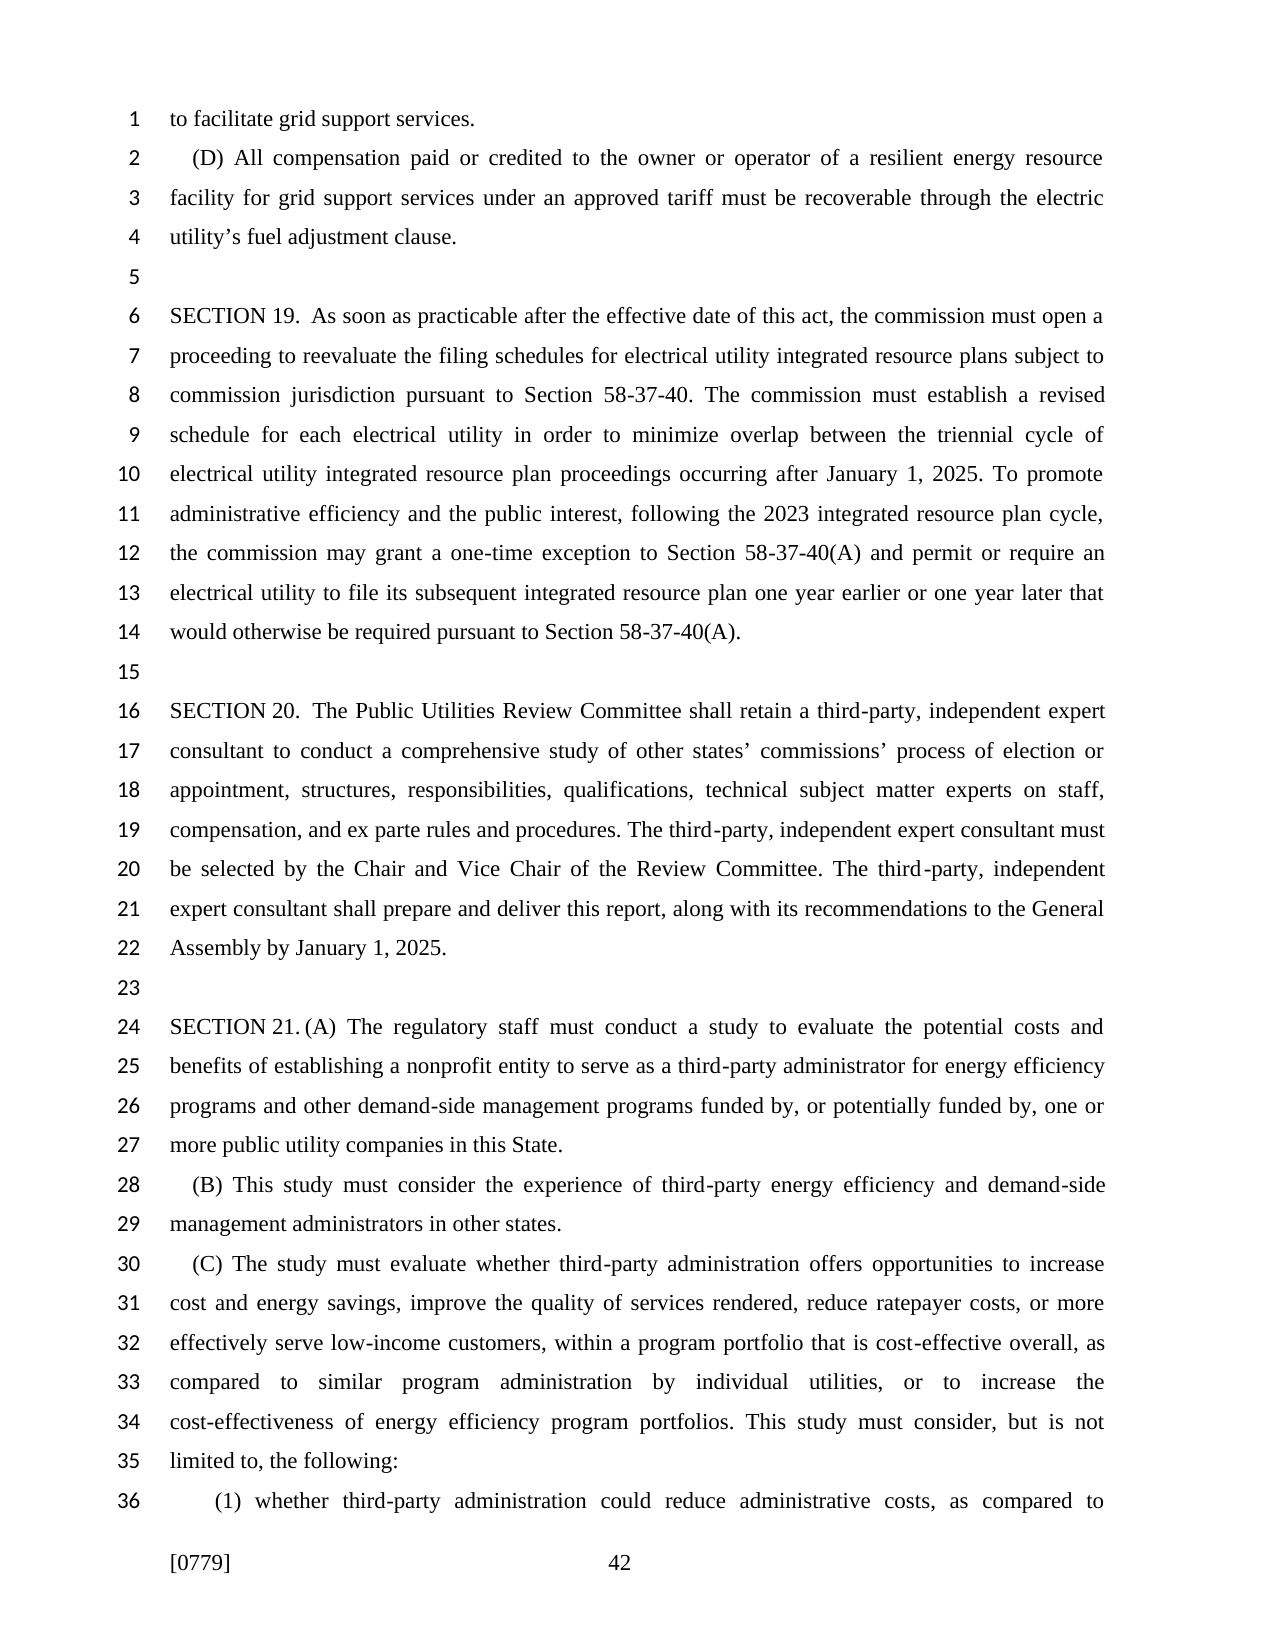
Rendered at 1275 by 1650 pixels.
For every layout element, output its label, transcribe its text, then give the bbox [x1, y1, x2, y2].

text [169, 1487, 1106, 1513]
text SECTION 20. The Public Utilities Review Committee shall retain a third-party, independent expert consultant to conduct a comprehensive study of other states’ commissions’ process of election or appointment, structures, responsibilities, qualifications, technical subject matter experts on staff, compensation, and ex parte rules and procedures. The third-party, independent expert consultant must be selected by the Chair and Vice Chair of the Review Committee. The third-party, independent expert consultant shall prepare and deliver this report, along with its recommendations to the General Assembly by January 1, 2025. [169, 697, 1106, 960]
text SECTION 19. As soon as practicable after the effective date of this act, the commission must open a proceeding to reevaluate the filing schedules for electrical utility integrated resource plans subject to commission jurisdiction pursuant to Section 58-37-40. The commission must establish a revised schedule for each electrical utility in order to minimize overlap between the triennial cycle of electrical utility integrated resource plan proceedings occurring after January 1, 2025. To promote administrative efficiency and the public interest, following the 2023 integrated resource plan cycle, the commission may grant a one-time exception to Section 58-37-40(A) and permit or require an electrical utility to file its subsequent integrated resource plan one year earlier or one year later that would otherwise be required pursuant to Section 58-37-40(A). [169, 302, 1106, 644]
text (C) The study must evaluate whether third-party administration offers opportunities to increase cost and energy savings, improve the quality of services rendered, reduce ratepayer costs, or more effectively serve low-income customers, within a program portfolio that is cost-effective overall, as compared to similar program administration by individual utilities, or to increase the cost-effectiveness of energy efficiency program portfolios. This study must consider, but is not limited to, the following: [169, 1250, 1106, 1474]
text (B) This study must consider the experience of third-party energy efficiency and demand-side management administrators in other states. [169, 1171, 1106, 1237]
text SECTION 21. (A) The regulatory staff must conduct a study to evaluate the potential costs and benefits of establishing a nonprofit entity to serve as a third-party administrator for energy efficiency programs and other demand-side management programs funded by, or potentially funded by, one or more public utility companies in this State. [169, 1013, 1106, 1158]
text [169, 105, 1106, 131]
text (D) All compensation paid or credited to the owner or operator of a resilient energy resource facility for grid support services under an approved tariff must be recoverable through the electric utility’s fuel adjustment clause. [169, 144, 1106, 250]
